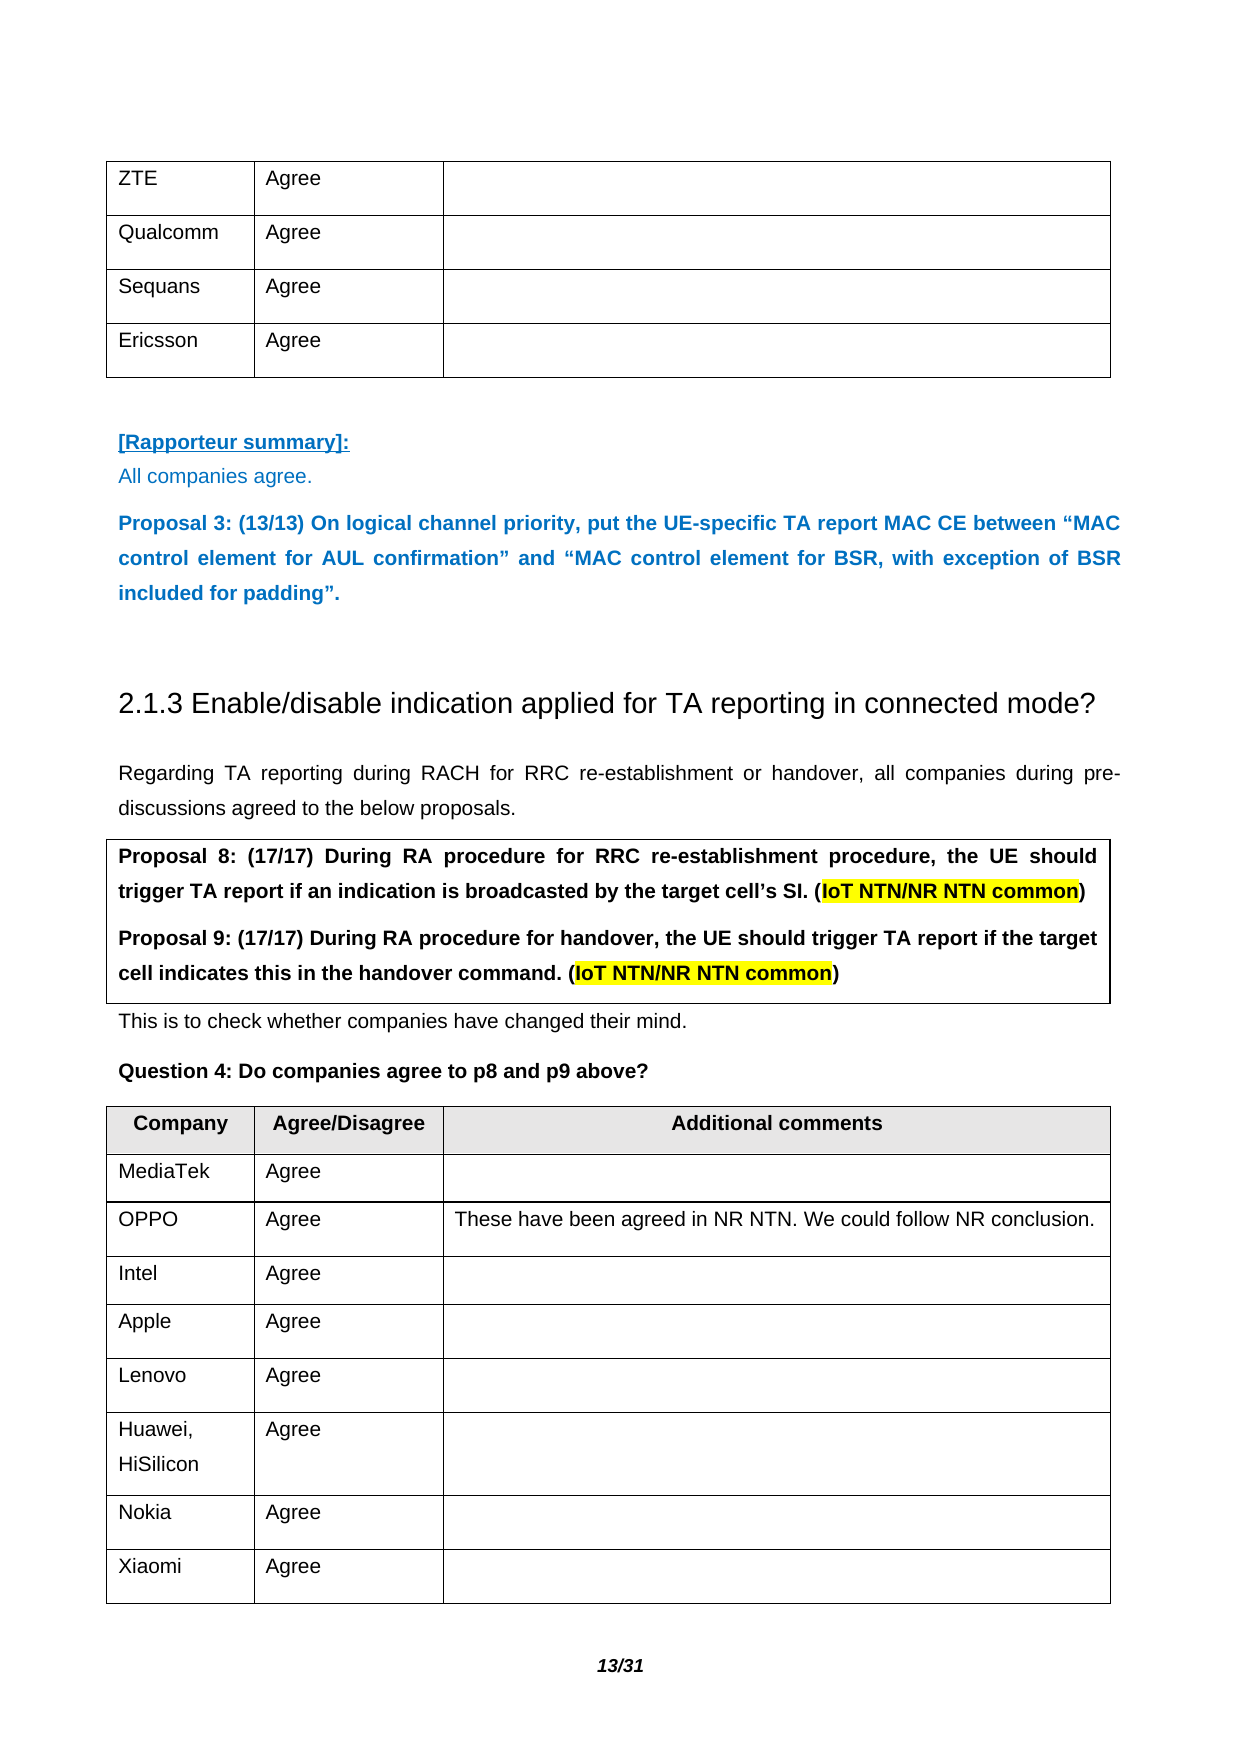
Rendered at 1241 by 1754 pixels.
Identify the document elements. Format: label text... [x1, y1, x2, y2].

table_cell Agree [255, 1257, 443, 1303]
table_cell [444, 1496, 1110, 1549]
table_cell Agree [255, 1305, 443, 1358]
text This is to check whether companies have changed their mind. [118, 1004, 1122, 1037]
text Proposal 3: (13/13) On logical channel priority, put the UE-specific TA report MAC CE between “MAC control element for AUL confirmation” and “MAC control element for BSR, with exception of BSR included for padding”. [118, 506, 1122, 609]
table_cell Agree [255, 1496, 443, 1549]
table_cell ZTE [107, 162, 254, 215]
table_cell Agree [255, 270, 443, 323]
table_cell [444, 1550, 1110, 1603]
text All companies agree. [118, 459, 1122, 492]
table_cell [444, 324, 1110, 377]
table_cell Sequans [107, 270, 254, 323]
table_cell Lenovo [107, 1359, 254, 1412]
table_cell [444, 1257, 1110, 1303]
text [Rapporteur summary]: [118, 425, 1122, 458]
table_cell Intel [107, 1257, 254, 1303]
table_cell Qualcomm [107, 216, 254, 269]
table_cell Agree [255, 1413, 443, 1495]
text Regarding TA reporting during RACH for RRC re-establishment or handover, all companies during pre-discussions agreed to the below proposals. [118, 757, 1122, 824]
table_cell MediaTek [107, 1155, 254, 1201]
table_cell [444, 216, 1110, 269]
table_cell OPPO [107, 1203, 254, 1256]
table_cell Agree [255, 1203, 443, 1256]
table_cell Huawei, HiSilicon [107, 1413, 254, 1495]
table_header Agree/Disagree [255, 1107, 443, 1153]
table_cell Nokia [107, 1496, 254, 1549]
text Question 4: Do companies agree to p8 and p9 above? [118, 1055, 1122, 1087]
table_cell Agree [255, 1359, 443, 1412]
table_cell Agree [255, 1155, 443, 1201]
table_header Proposal 8: (17/17) During RA procedure for RRC re-establishment procedure, the UE should trigger TA report if an indication is broadcasted by the target cell’s SI. (IoT NTN/NR NTN common) Proposal 9: (17/17) During RA procedure for handover, the UE should trigger TA report if the target cell indicates this in the handover command. (IoT NTN/NR NTN common) [107, 840, 1109, 1003]
table_cell Apple [107, 1305, 254, 1358]
table_cell Ericsson [107, 324, 254, 377]
table_cell Agree [255, 216, 443, 269]
table_cell [444, 1155, 1110, 1201]
table_cell [444, 162, 1110, 215]
table_cell [444, 1413, 1110, 1495]
table_cell Agree [255, 162, 443, 215]
table_header Additional comments [444, 1107, 1110, 1153]
table_cell [444, 1359, 1110, 1412]
table_cell These have been agreed in NR NTN. We could follow NR conclusion. [444, 1203, 1110, 1256]
table_cell Xiaomi [107, 1550, 254, 1603]
table_cell Agree [255, 324, 443, 377]
table_cell [444, 270, 1110, 323]
table_cell [444, 1305, 1110, 1358]
table_cell Agree [255, 1550, 443, 1603]
table_header Company [107, 1107, 254, 1153]
subtitle 2.1.3 Enable/disable indication applied for TA reporting in connected mode? [118, 670, 1122, 735]
